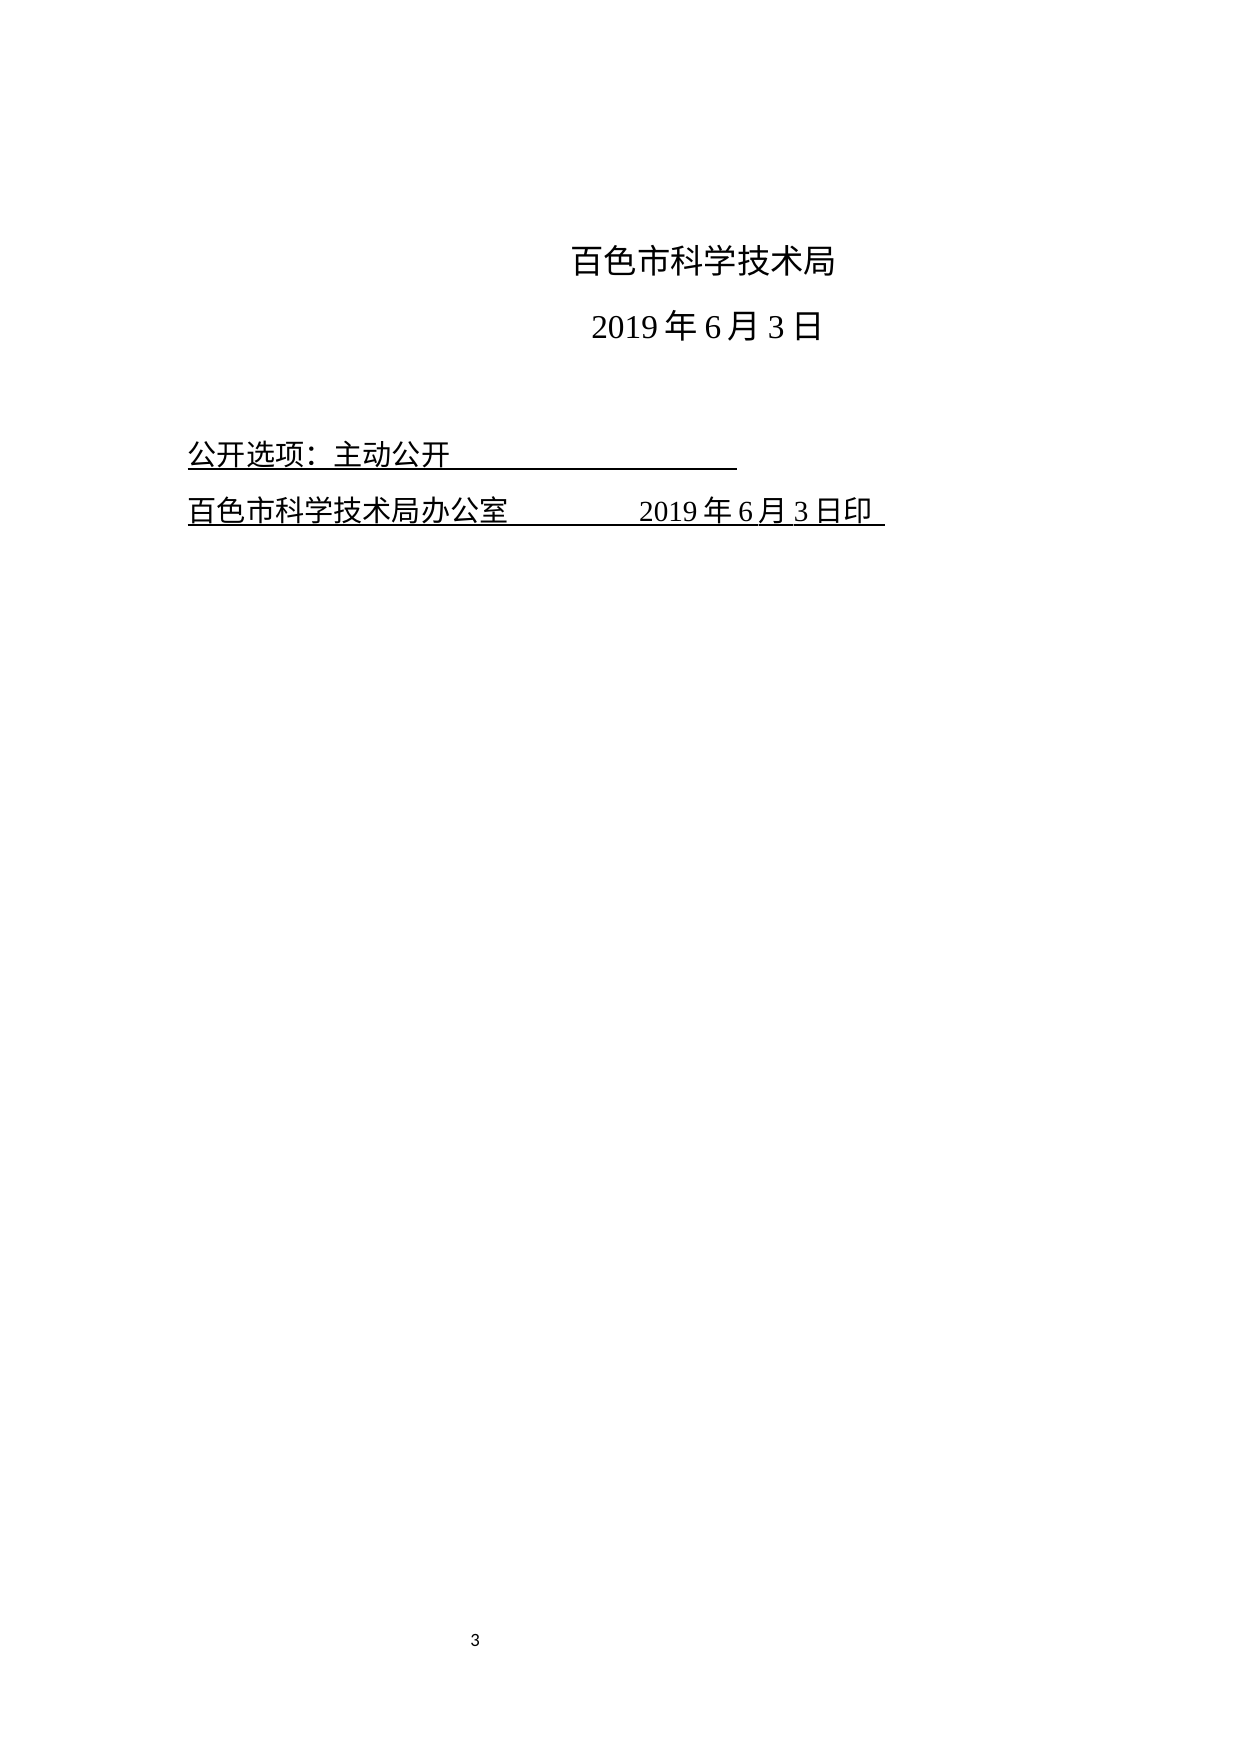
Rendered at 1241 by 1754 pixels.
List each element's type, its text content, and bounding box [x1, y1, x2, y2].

text 公开选项：主动公开 [187, 422, 1053, 476]
text 2019年6月3日 [187, 292, 1053, 357]
text 百色市科学技术局 [187, 227, 1053, 292]
text 百色市科学技术局办公室 2019年6月3日印 [187, 476, 1053, 541]
